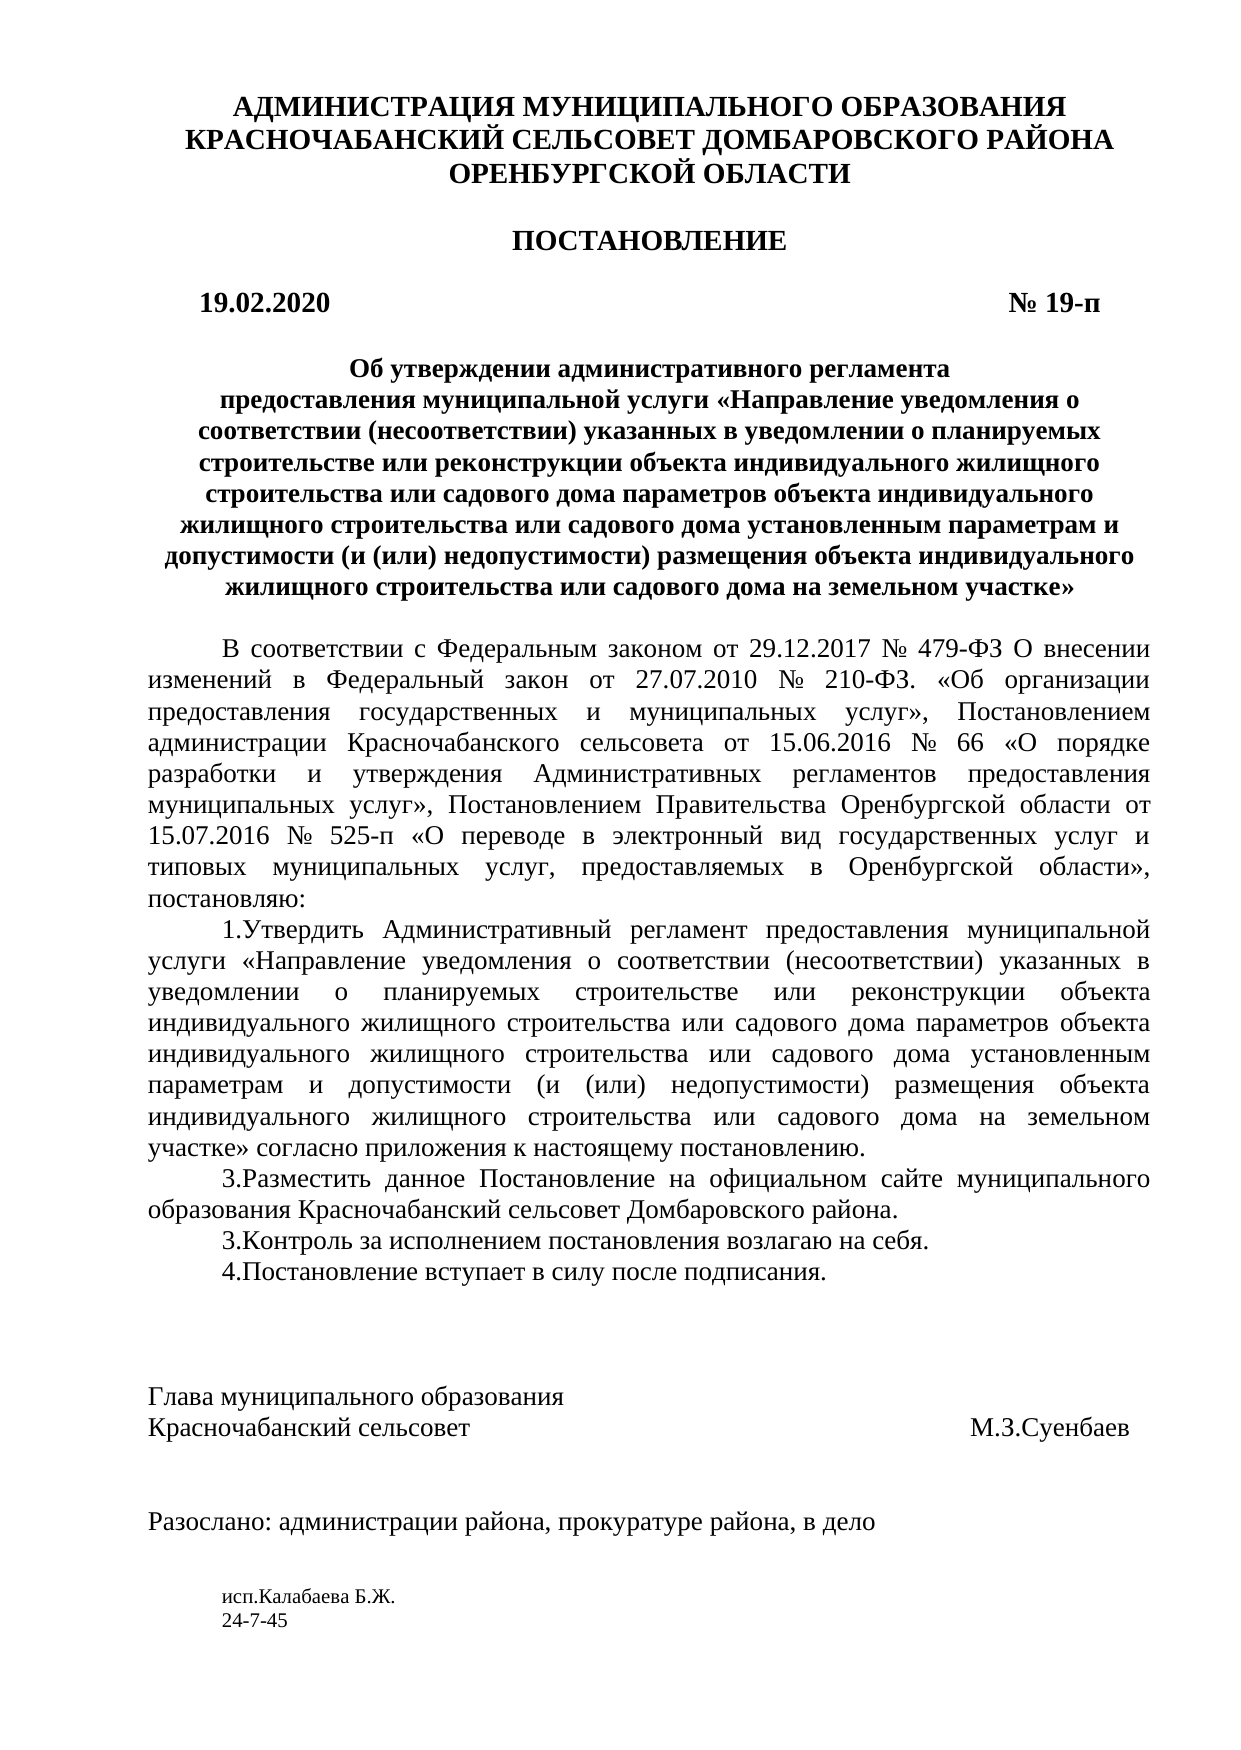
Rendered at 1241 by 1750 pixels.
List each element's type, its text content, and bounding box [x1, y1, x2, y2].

text 24-7-45 [148, 1608, 1152, 1632]
title В соответствии с Федеральным законом от 29.12.2017 № 479-ФЗ О внесении изменений в Федеральный закон от 27.07.2010 № 210-ФЗ. «Об организации предоставления государственных и муниципальных услуг», Постановлением администрации Красночабанского сельсовета от 15.06.2016 № 66 «О порядке разработки и утверждения Административных регламентов предоставления муниципальных услуг», Постановлением Правительства Оренбургской области от 15.07.2016 № 525-п «О переводе в электронный вид государственных услуг и типовых муниципальных услуг, предоставляемых в Оренбургской области», постановляю: [148, 632, 1152, 913]
text 19.02.2020 № 19-п [148, 285, 1152, 319]
text 3.Разместить данное Постановление на официальном сайте муниципального образования Красночабанский сельсовет Домбаровского района. [148, 1162, 1152, 1224]
text Глава муниципального образования [148, 1380, 1152, 1411]
text 4.Постановление вступает в силу после подписания. [148, 1255, 1152, 1287]
text Разослано: администрации района, прокуратуре района, в дело [148, 1504, 1152, 1536]
text Красночабанский сельсовет М.З.Суенбаев [148, 1411, 1152, 1442]
text КРАСНОЧАБАНСКИЙ СЕЛЬСОВЕТ ДОМБАРОВСКОГО РАЙОНА ОРЕНБУРГСКОЙ ОБЛАСТИ [148, 122, 1152, 189]
text Об утверждении административного регламента [148, 352, 1152, 383]
text предоставления муниципальной услуги «Направление уведомления о соответствии (несоответствии) указанных в уведомлении о планируемых строительстве или реконструкции объекта индивидуального жилищного строительства или садового дома параметров объекта индивидуального жилищного строительства или садового дома установленным параметрам и допустимости (и (или) недопустимости) размещения объекта индивидуального жилищного строительства или садового дома на земельном участке» [148, 383, 1152, 601]
text 3.Контроль за исполнением постановления возлагаю на себя. [148, 1224, 1152, 1255]
text АДМИНИСТРАЦИЯ МУНИЦИПАЛЬНОГО ОБРАЗОВАНИЯ [148, 89, 1152, 122]
text исп.Калабаева Б.Ж. [148, 1584, 1152, 1608]
subtitle ПОСТАНОВЛЕНИЕ [148, 223, 1152, 256]
title 1.Утвердить Административный регламент предоставления муниципальной услуги «Направление уведомления о соответствии (несоответствии) указанных в уведомлении о планируемых строительстве или реконструкции объекта индивидуального жилищного строительства или садового дома параметров объекта индивидуального жилищного строительства или садового дома установленным параметрам и допустимости (и (или) недопустимости) размещения объекта индивидуального жилищного строительства или садового дома на земельном участке» согласно приложения к настоящему постановлению. [148, 913, 1152, 1162]
